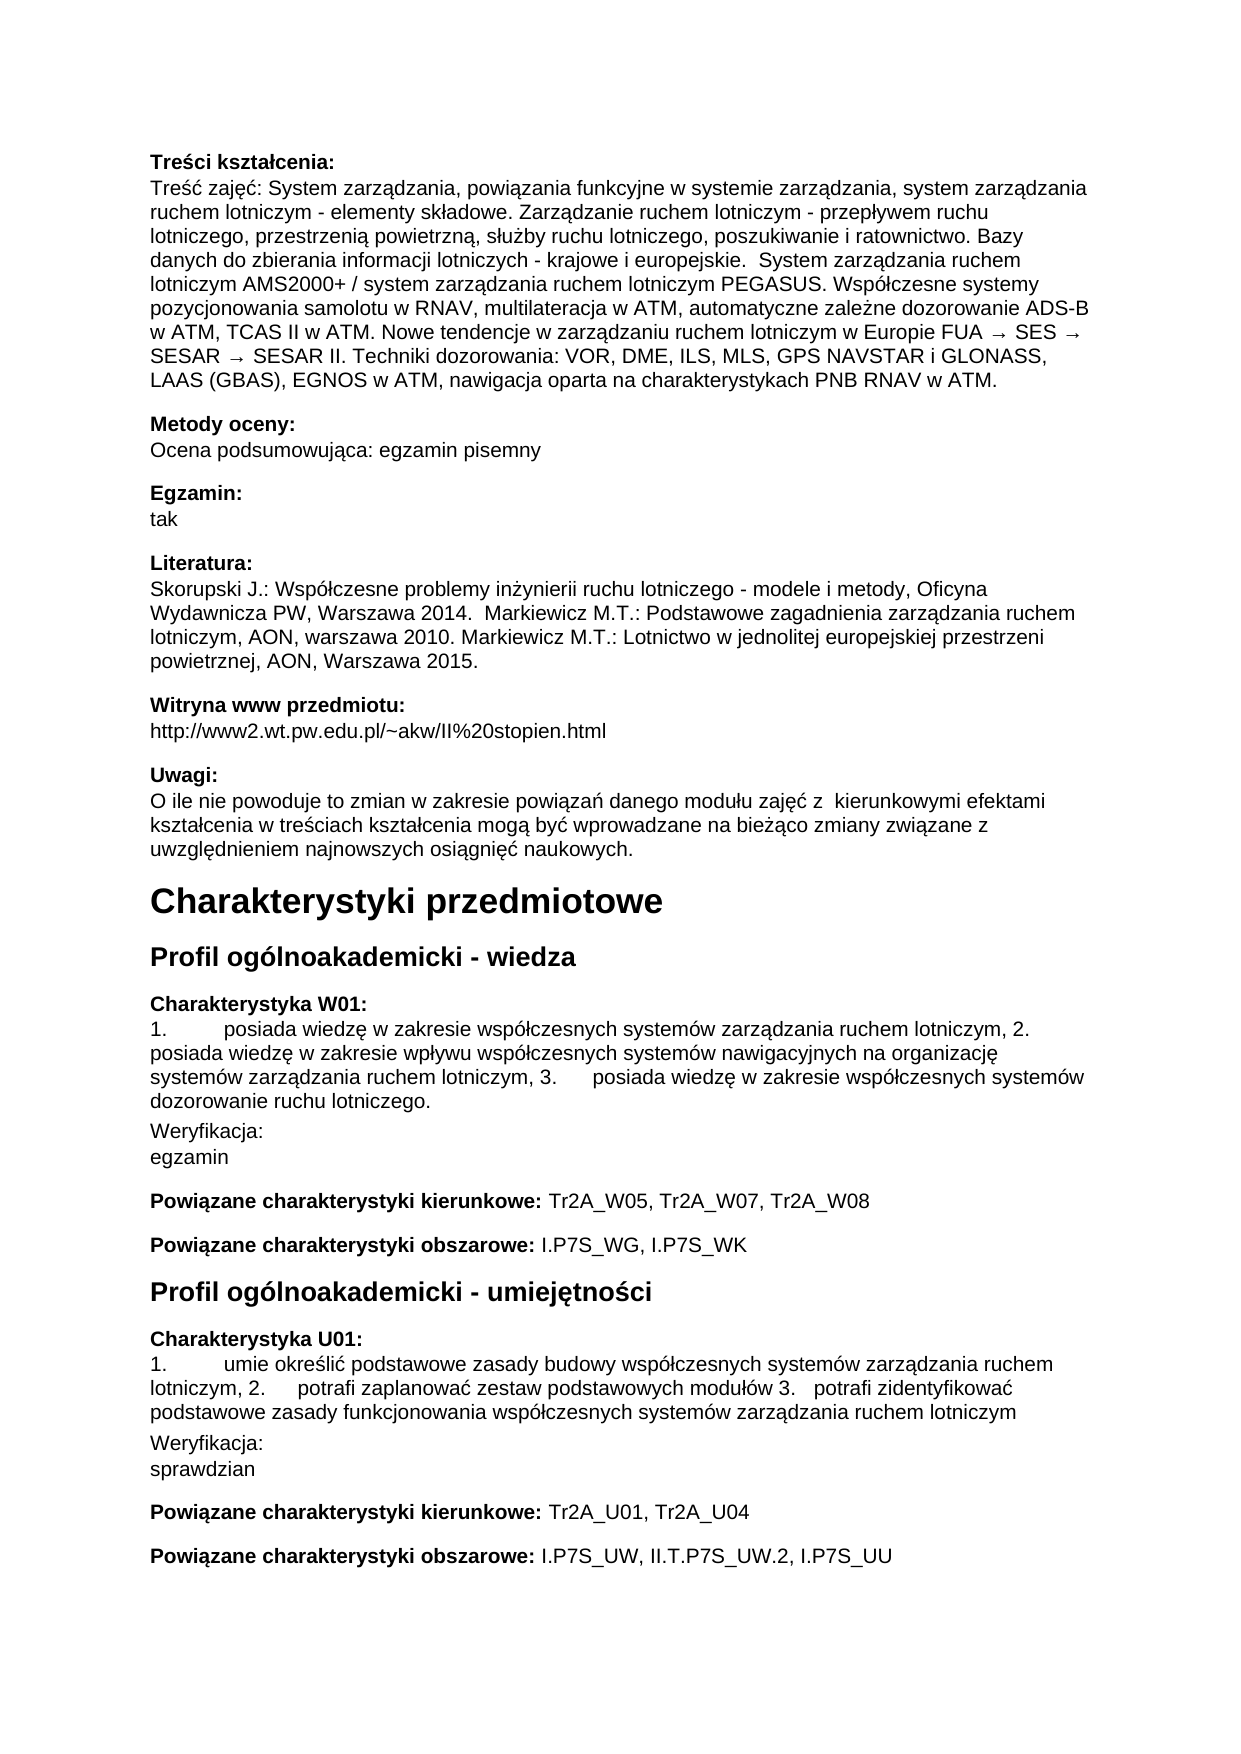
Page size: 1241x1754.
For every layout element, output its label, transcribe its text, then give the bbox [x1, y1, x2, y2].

text O ile nie powoduje to zmian w zakresie powiązań danego modułu zajęć z kierunkowymi efektami kształcenia w treściach kształcenia mogą być wprowadzane na bieżąco zmiany związane z uwzględnieniem najnowszych osiągnięć naukowych. [150, 788, 1090, 860]
text Egzamin: [150, 481, 1090, 505]
text Powiązane charakterystyki kierunkowe: Tr2A_W05, Tr2A_W07, Tr2A_W08 [150, 1189, 1090, 1213]
text Literatura: [150, 551, 1090, 575]
text tak [150, 507, 1090, 531]
subtitle Profil ogólnoakademicki - wiedza [150, 941, 1090, 972]
text 1. umie określić podstawowe zasady budowy współczesnych systemów zarządzania ruchem lotniczym, 2. potrafi zaplanować zestaw podstawowych modułów 3. potrafi zidentyfikować podstawowe zasady funkcjonowania współczesnych systemów zarządzania ruchem lotniczym [150, 1352, 1090, 1424]
text Uwagi: [150, 762, 1090, 786]
text Skorupski J.: Współczesne problemy inżynierii ruchu lotniczego - modele i metody, Oficyna Wydawnicza PW, Warszawa 2014. Markiewicz M.T.: Podstawowe zagadnienia zarządzania ruchem lotniczym, AON, warszawa 2010. Markiewicz M.T.: Lotnictwo w jednolitej europejskiej przestrzeni powietrznej, AON, Warszawa 2015. [150, 577, 1090, 673]
text 1. posiada wiedzę w zakresie współczesnych systemów zarządzania ruchem lotniczym, 2. posiada wiedzę w zakresie wpływu współczesnych systemów nawigacyjnych na organizację systemów zarządzania ruchem lotniczym, 3. posiada wiedzę w zakresie współczesnych systemów dozorowanie ruchu lotniczego. [150, 1017, 1090, 1113]
subtitle Charakterystyki przedmiotowe [150, 880, 1090, 921]
text Witryna www przedmiotu: [150, 693, 1090, 717]
text Charakterystyka W01: [150, 992, 1090, 1016]
text Ocena podsumowująca: egzamin pisemny [150, 437, 1090, 461]
text sprawdzian [150, 1456, 1090, 1480]
text Charakterystyka U01: [150, 1327, 1090, 1351]
subtitle Profil ogólnoakademicki - umiejętności [150, 1276, 1090, 1307]
text Weryfikacja: [150, 1119, 1090, 1143]
text http://www2.wt.pw.edu.pl/~akw/II%20stopien.html [150, 719, 1090, 743]
text Metody oceny: [150, 411, 1090, 435]
text Powiązane charakterystyki obszarowe: I.P7S_UW, II.T.P7S_UW.2, I.P7S_UU [150, 1544, 1090, 1568]
text Powiązane charakterystyki obszarowe: I.P7S_WG, I.P7S_WK [150, 1232, 1090, 1256]
text Powiązane charakterystyki kierunkowe: Tr2A_U01, Tr2A_U04 [150, 1500, 1090, 1524]
text Treści kształcenia: [150, 150, 1090, 174]
text Treść zajęć: System zarządzania, powiązania funkcyjne w systemie zarządzania, system zarządzania ruchem lotniczym - elementy składowe. Zarządzanie ruchem lotniczym - przepływem ruchu lotniczego, przestrzenią powietrzną, służby ruchu lotniczego, poszukiwanie i ratownictwo. Bazy danych do zbierania informacji lotniczych - krajowe i europejskie. System zarządzania ruchem lotniczym AMS2000+ / system zarządzania ruchem lotniczym PEGASUS. Współczesne systemy pozycjonowania samolotu w RNAV, multilateracja w ATM, automatyczne zależne dozorowanie ADS-B w ATM, TCAS II w ATM. Nowe tendencje w zarządzaniu ruchem lotniczym w Europie FUA → SES → SESAR → SESAR II. Techniki dozorowania: VOR, DME, ILS, MLS, GPS NAVSTAR i GLONASS, LAAS (GBAS), EGNOS w ATM, nawigacja oparta na charakterystykach PNB RNAV w ATM. [150, 176, 1090, 392]
text egzamin [150, 1145, 1090, 1169]
text Weryfikacja: [150, 1430, 1090, 1454]
